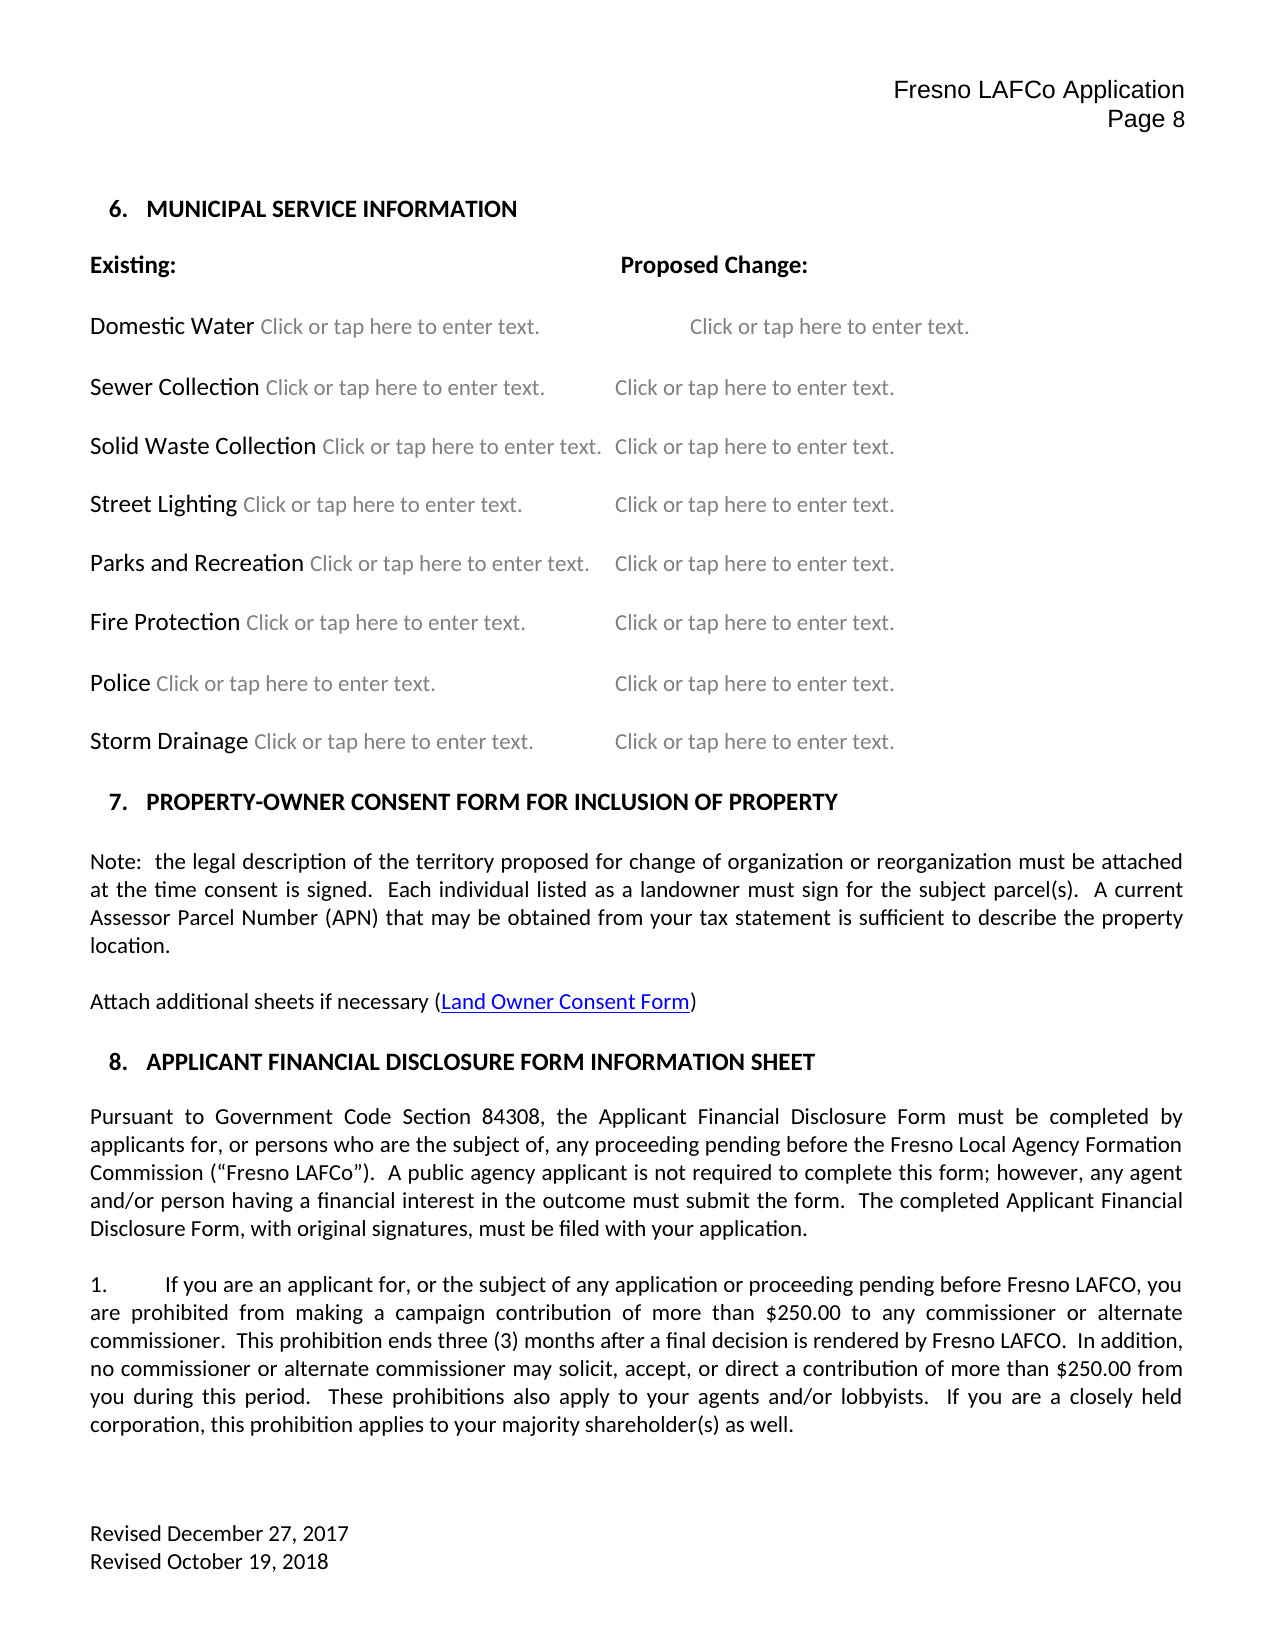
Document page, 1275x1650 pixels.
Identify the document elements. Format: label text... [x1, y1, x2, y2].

text Street Lighting [90, 489, 1185, 519]
text Sewer Collection [90, 372, 1185, 402]
list PROPERTY-OWNER CONSENT FORM FOR INCLUSION OF PROPERTY [109, 786, 1185, 817]
text Storm Drainage [90, 725, 1185, 756]
text Solid Waste Collection [90, 430, 1185, 461]
text Pursuant to Government Code Section 84308, the Applicant Financial Disclosure Form must be completed by applicants for, or persons who are the subject of, any proceeding pending before the Fresno Local Agency Formation Commission (“Fresno LAFCo”). A public agency applicant is not required to complete this form; however, any agent and/or person having a financial interest in the outcome must submit the form. The completed Applicant Financial Disclosure Form, with original signatures, must be filed with your application. [90, 1102, 1185, 1242]
text Parks and Recreation [90, 547, 1185, 578]
text Fire Protection [90, 606, 1185, 636]
text Police [90, 667, 1185, 697]
list MUNICIPAL SERVICE INFORMATION [109, 193, 1185, 224]
text Domestic Water [90, 311, 1185, 341]
text 1. If you are an applicant for, or the subject of any application or proceeding pending before Fresno LAFCO, you are prohibited from making a campaign contribution of more than $250.00 to any commissioner or alternate commissioner. This prohibition ends three (3) months after a final decision is rendered by Fresno LAFCO. In addition, no commissioner or alternate commissioner may solicit, accept, or direct a contribution of more than $250.00 from you during this period. These prohibitions also apply to your agents and/or lobbyists. If you are a closely held corporation, this prohibition applies to your majority shareholder(s) as well. [90, 1270, 1185, 1438]
text Existing: Proposed Change: [90, 249, 1185, 280]
text Note: the legal description of the territory proposed for change of organization or reorganization must be attached at the time consent is signed. Each individual listed as a landowner must sign for the subject parcel(s). A current Assessor Parcel Number (APN) that may be obtained from your tax statement is sufficient to describe the property location. [90, 847, 1185, 959]
list APPLICANT FINANCIAL DISCLOSURE FORM INFORMATION SHEET [109, 1046, 1185, 1077]
text Attach additional sheets if necessary (Land Owner Consent Form) [90, 987, 1185, 1016]
